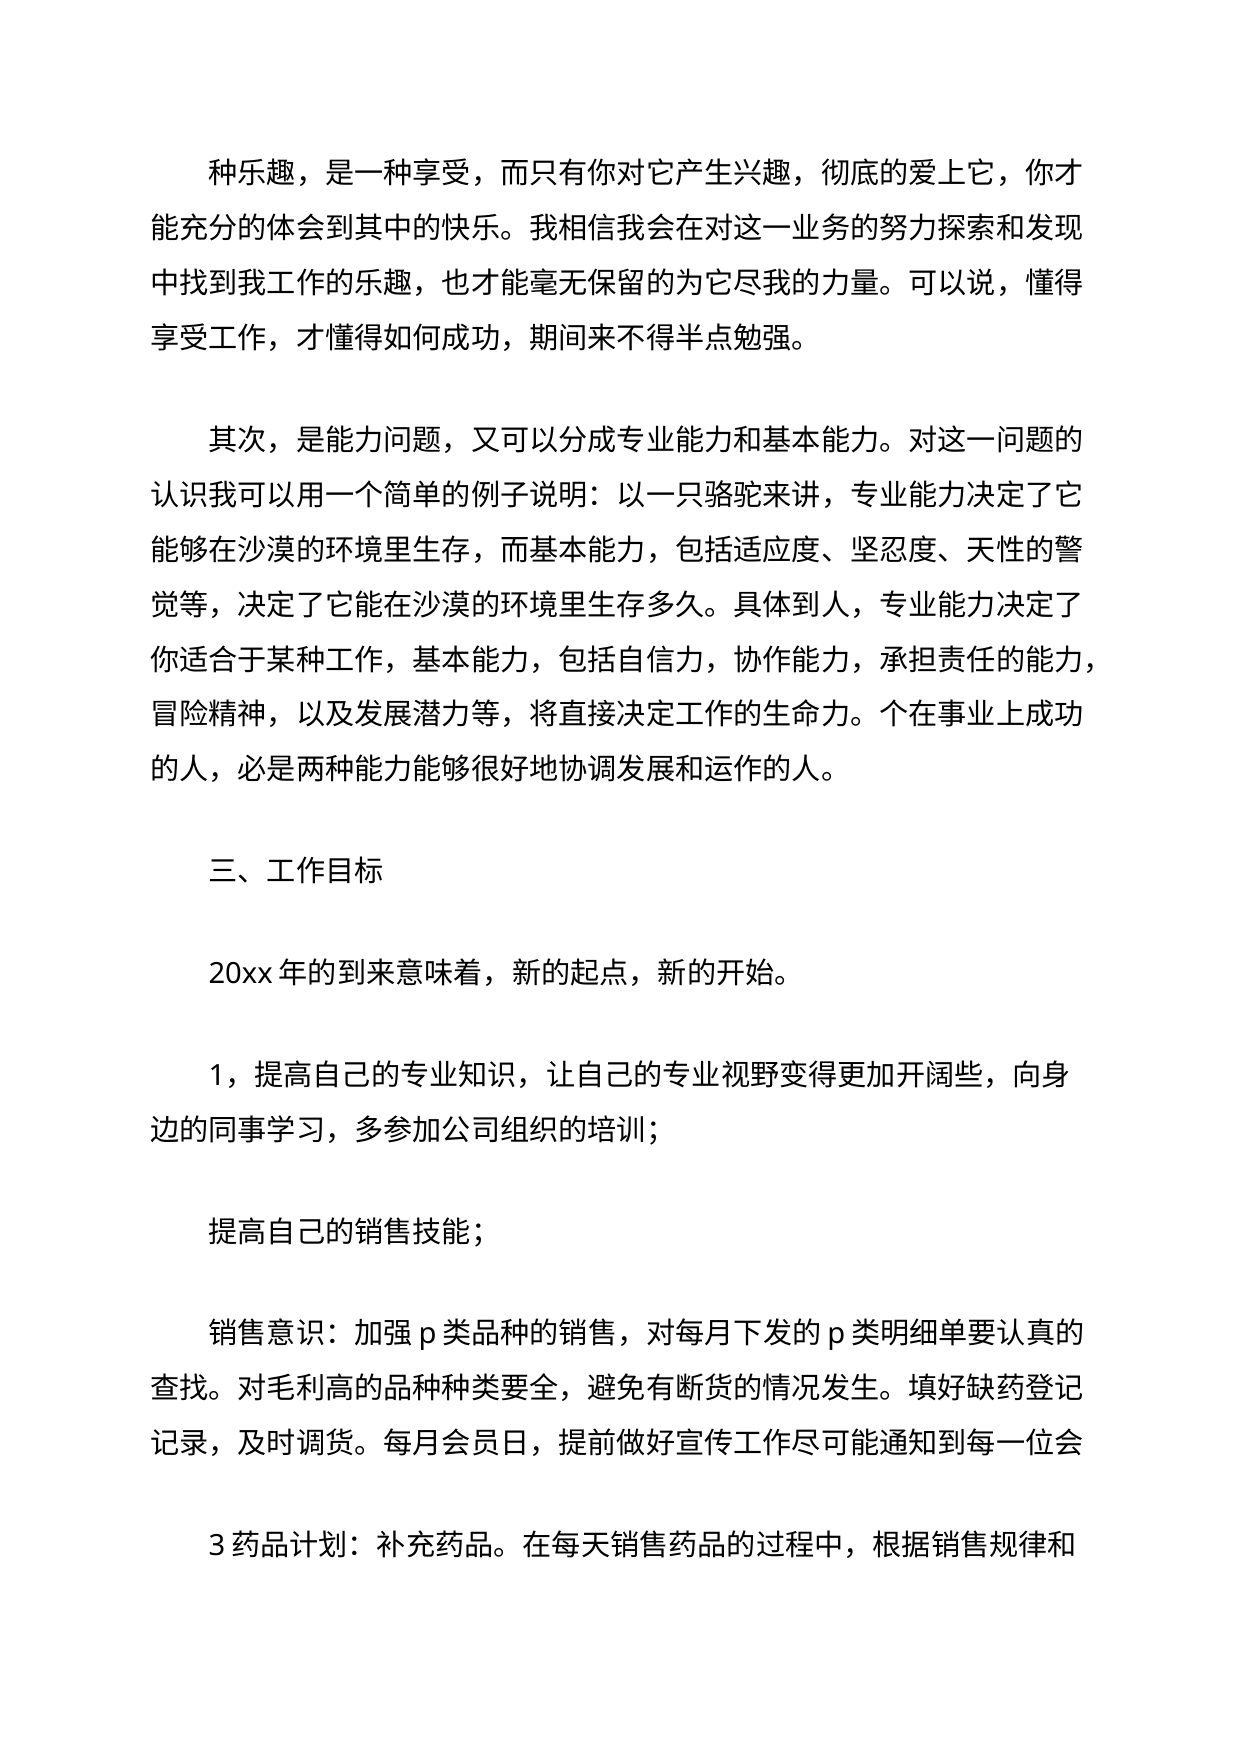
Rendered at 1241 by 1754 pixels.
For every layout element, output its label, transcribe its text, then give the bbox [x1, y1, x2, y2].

text 其次，是能力问题，又可以分成专业能力和基本能力。对这一问题的认识我可以用一个简单的例子说明：以一只骆驼来讲，专业能力决定了它能够在沙漠的环境里生存，而基本能力，包括适应度、坚忍度、天性的警觉等，决定了它能在沙漠的环境里生存多久。具体到人，专业能力决定了你适合于某种工作，基本能力，包括自信力，协作能力，承担责任的能力，冒险精神，以及发展潜力等，将直接决定工作的生命力。个在事业上成功的人，必是两种能力能够很好地协调发展和运作的人。 [150, 416, 1090, 788]
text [150, 1522, 1090, 1564]
text 20xx年的到来意味着，新的起点，新的开始。 [150, 949, 1090, 992]
text 种乐趣，是一种享受，而只有你对它产生兴趣，彻底的爱上它，你才能充分的体会到其中的快乐。我相信我会在对这一业务的努力探索和发现中找到我工作的乐趣，也才能毫无保留的为它尽我的力量。可以说，懂得享受工作，才懂得如何成功，期间来不得半点勉强。 [150, 150, 1090, 357]
text 销售意识：加强p类品种的销售，对每月下发的p类明细单要认真的查找。对毛利高的品种种类要全，避免有断货的情况发生。填好缺药登记记录，及时调货。每月会员日，提前做好宣传工作尽可能通知到每一位会 [150, 1310, 1090, 1462]
text 1，提高自己的专业知识，让自己的专业视野变得更加开阔些，向身边的同事学习，多参加公司组织的培训； [150, 1051, 1090, 1149]
text 提高自己的销售技能； [150, 1208, 1090, 1250]
text 三、工作目标 [150, 848, 1090, 890]
